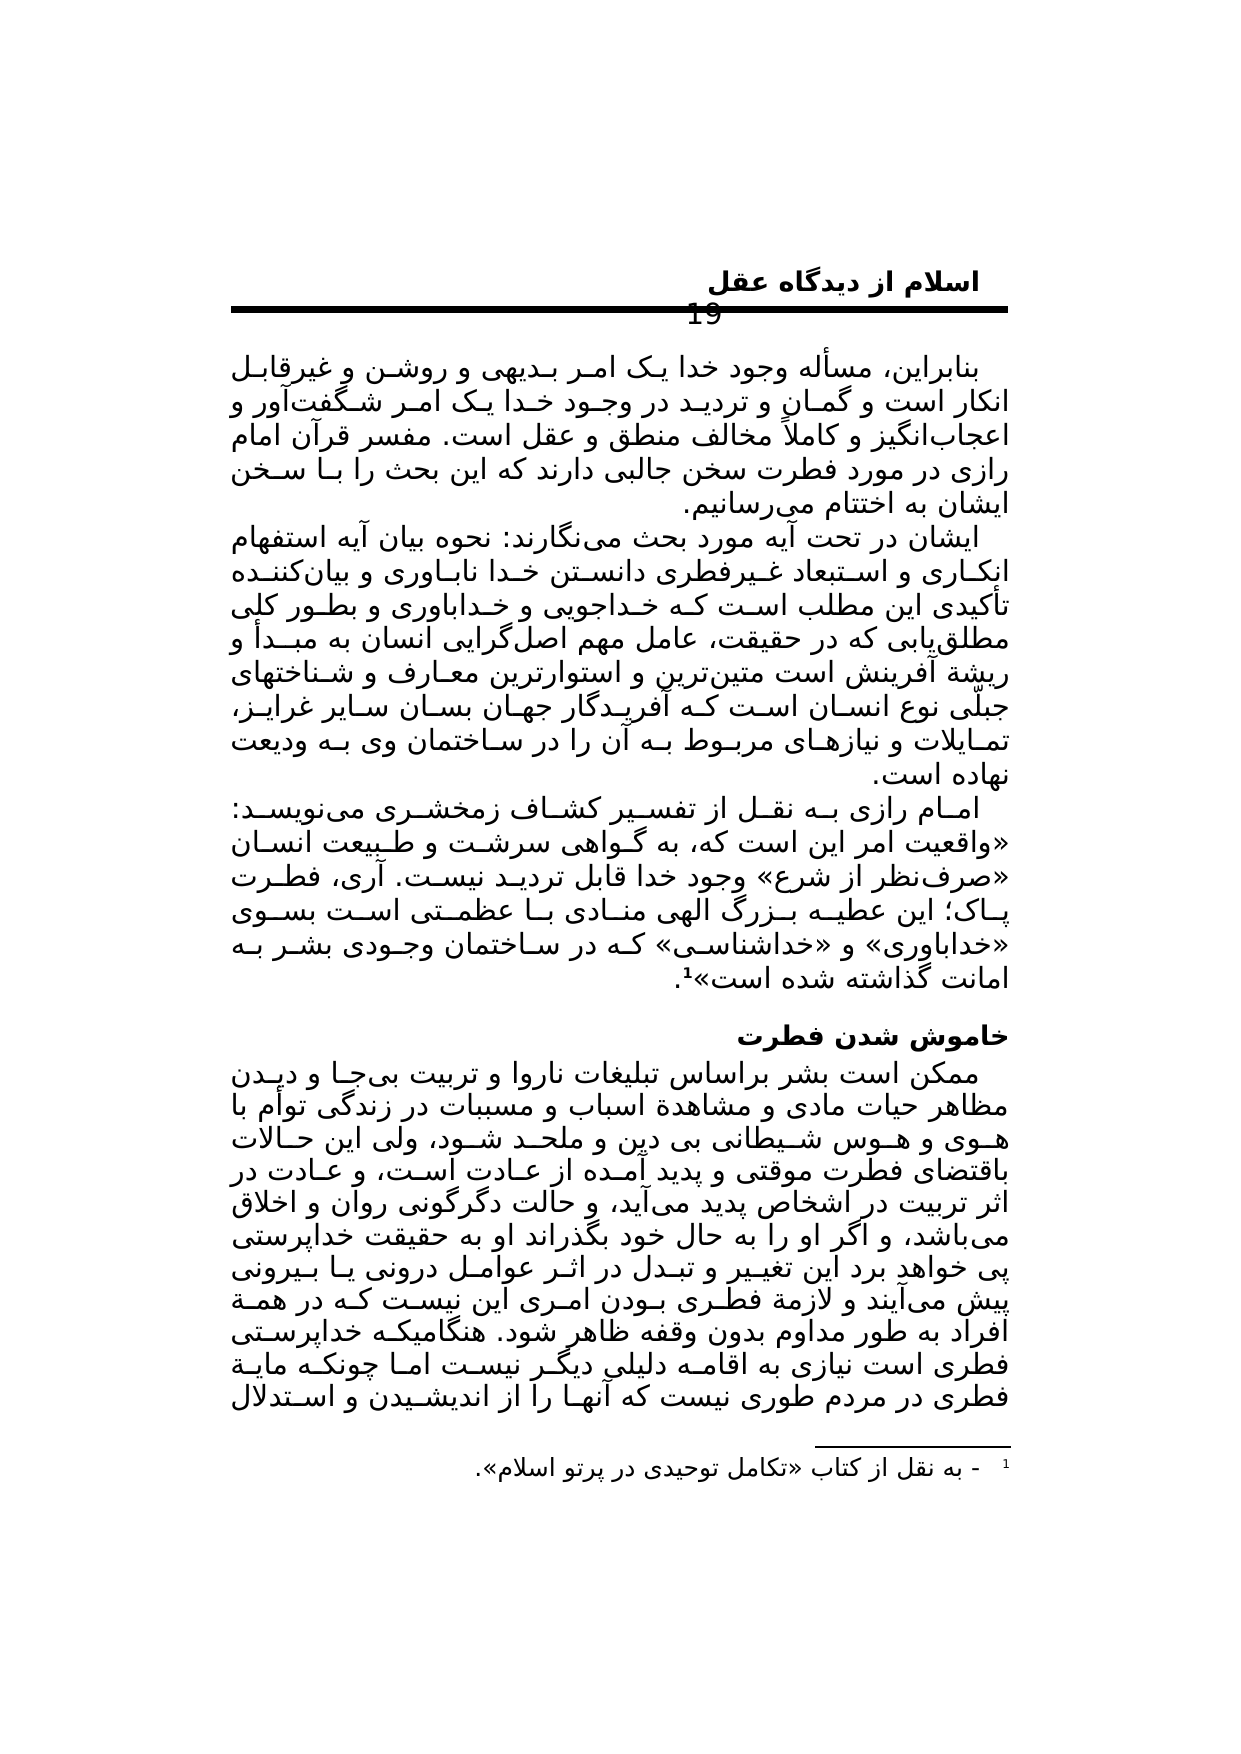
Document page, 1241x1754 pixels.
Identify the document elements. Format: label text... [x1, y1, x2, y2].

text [230, 1058, 1010, 1413]
text ایشان در تحت آیه مورد بحث می‌نگارند: نحوه بیان آیه استفهام انکاری و استبعاد غیرفطری دانستن خدا ناباوری و بیان‌‌کننده تأکیدی این مطلب است که خداجویی و خداباوری و بطور کلی مطلق‌یابی که در حقیقت، عامل مهم اصل‌گرایی انسان به مبدأ و ریشة آفرینش است متین‌ترین و استوارترین معارف و شناختهای جبلّی نوع انسان است که آفریدگار جهان بسان سایر غرایز، تمایلات و نیازهای مربوط به آن را در ساختمان وی به ودیعت نهاده است. [230, 520, 1010, 792]
text خاموش شدن فطرت [230, 1020, 1010, 1052]
text امام رازی به نقل از تفسیر کشاف زمخشری می‌نویسد: «واقعیت امر این است که، به گواهی سرشت و طبیعت انسان «صرف‌نظر از شرع» وجود خدا قابل تردید نیست. آری، فطرت پاک؛ این عطیه بزرگ الهی منادی با عظمتی است بسوی «خداباوری» و «خداشناسی» که در ساختمان وجودی بشر به امانت گذاشته شده است». [230, 792, 1010, 995]
text بنابراین، مسأله وجود خدا یک امر بدیهی و روشن و غیرقابل انکار است و گمان و تردید در وجود خدا یک امر شگفت‌آور و اعجاب‌انگیز و کاملاً مخالف منطق و عقل است. مفسر قرآن امام رازی در مورد فطرت سخن جالبی دارند که این بحث را با سخن ایشان به اختتام می‌رسانیم. [230, 350, 1010, 520]
